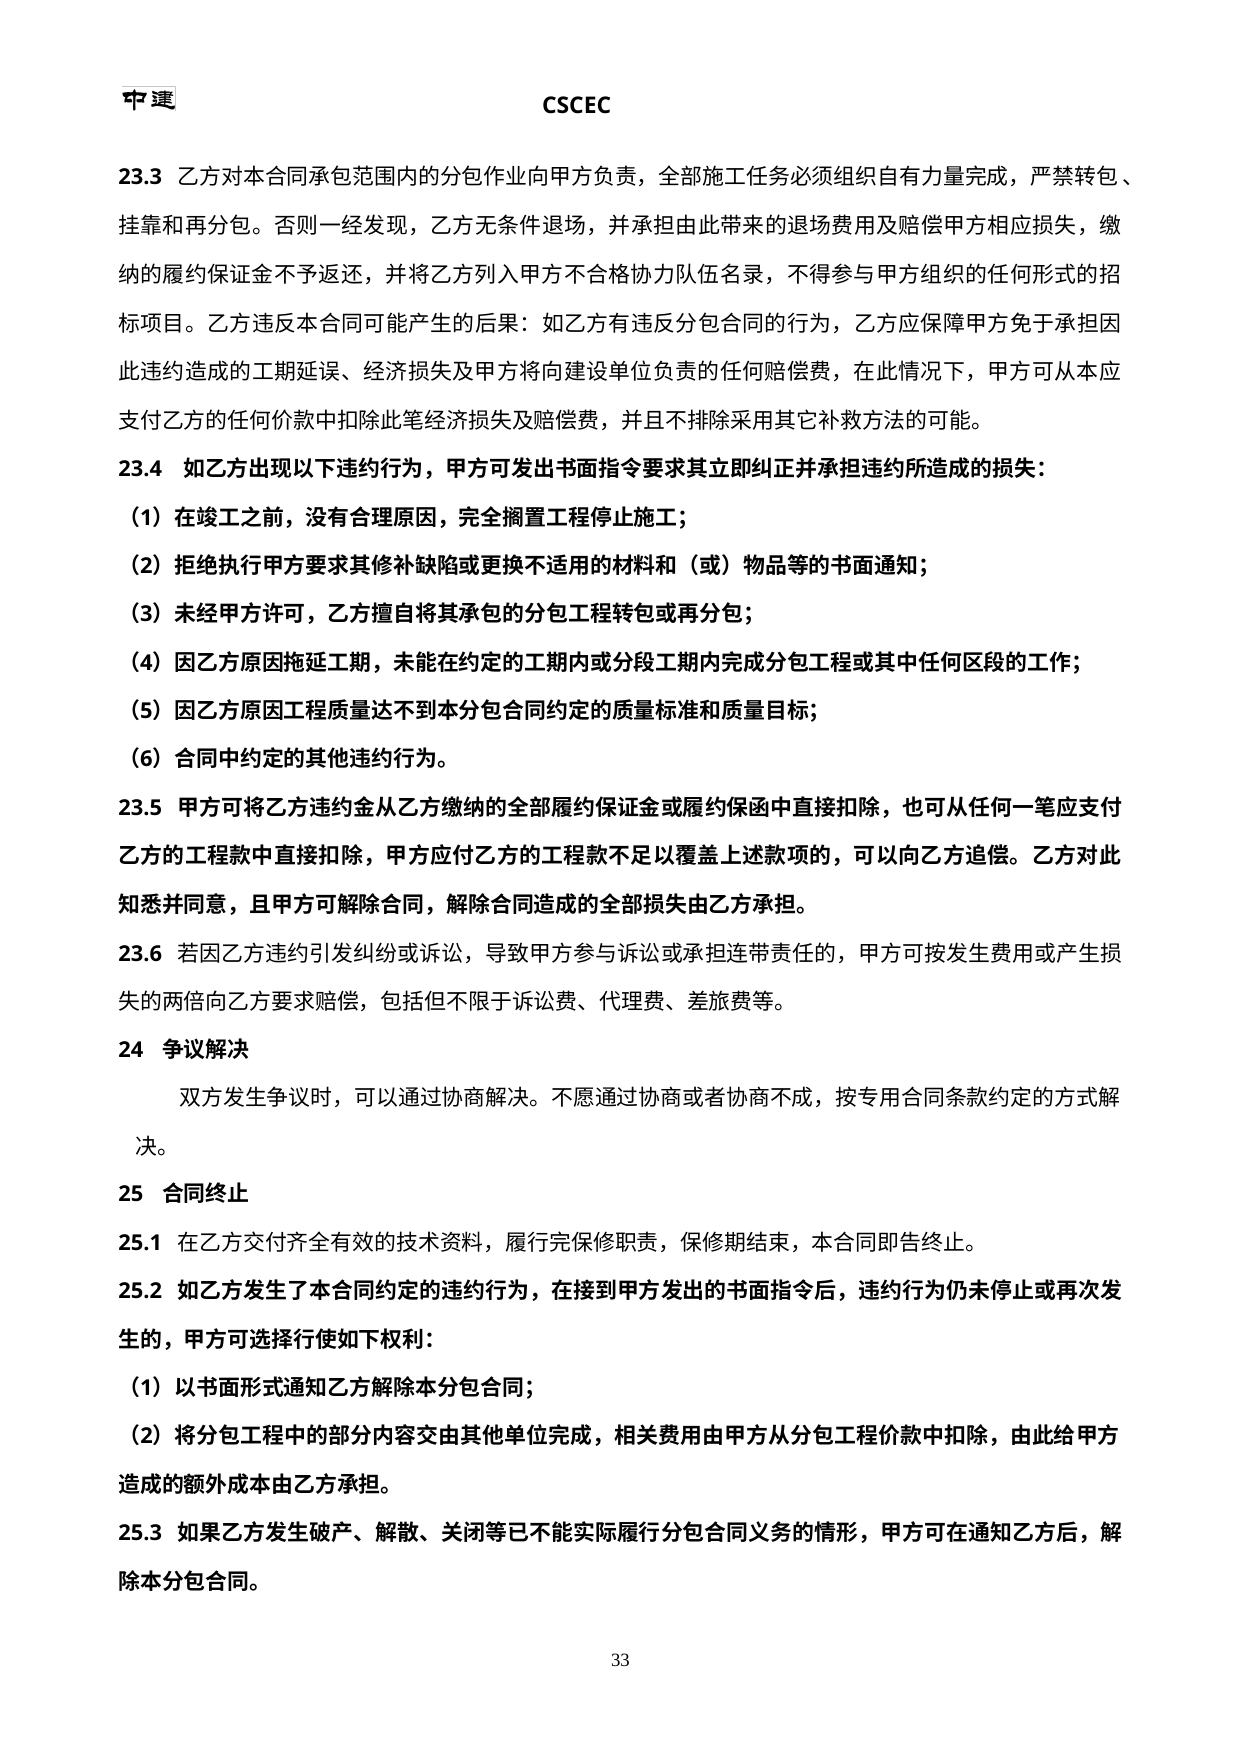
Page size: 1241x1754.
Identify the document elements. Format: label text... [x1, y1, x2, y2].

list 甲方可将乙方违约金从乙方缴纳的全部履约保证金或履约保函中直接扣除，也可从任何一笔应支付乙方的工程款中直接扣除，甲方应付乙方的工程款不足以覆盖上述款项的，可以向乙方追偿。乙方对此知悉并同意，且甲方可解除合同，解除合同造成的全部损失由乙方承担。 [118, 789, 1122, 919]
picture [119, 86, 182, 111]
text （3）未经甲方许可，乙方擅自将其承包的分包工程转包或再分包； [118, 596, 1122, 628]
list 如果乙方发生破产、解散、关闭等已不能实际履行分包合同义务的情形，甲方可在通知乙方后，解除本分包合同。 [118, 1515, 1122, 1596]
text （1）以书面形式通知乙方解除本分包合同； [118, 1369, 1122, 1402]
list 如乙方出现以下违约行为，甲方可发出书面指令要求其立即纠正并承担违约所造成的损失： [118, 451, 1122, 483]
text 双方发生争议时，可以通过协商解决。不愿通过协商或者协商不成，按专用合同条款约定的方式解决。 [135, 1080, 1122, 1161]
text （1）在竣工之前，没有合理原因，完全搁置工程停止施工； [118, 499, 1122, 532]
list 如乙方发生了本合同约定的违约行为，在接到甲方发出的书面指令后，违约行为仍未停止或再次发生的，甲方可选择行使如下权利： [118, 1272, 1122, 1354]
list 合同终止 [118, 1177, 1122, 1209]
text （5）因乙方原因工程质量达不到本分包合同约定的质量标准和质量目标； [118, 693, 1122, 725]
list 在乙方交付齐全有效的技术资料，履行完保修职责，保修期结束，本合同即告终止。 [118, 1224, 1122, 1257]
text （4）因乙方原因拖延工期，未能在约定的工期内或分段工期内完成分包工程或其中任何区段的工作； [118, 644, 1122, 677]
text （6）合同中约定的其他违约行为。 [118, 741, 1122, 773]
list 若因乙方违约引发纠纷或诉讼，导致甲方参与诉讼或承担连带责任的，甲方可按发生费用或产生损失的两倍向乙方要求赔偿，包括但不限于诉讼费、代理费、差旅费等。 [118, 935, 1122, 1016]
list 乙方对本合同承包范围内的分包作业向甲方负责，全部施工任务必须组织自有力量完成，严禁转包、挂靠和再分包。否则一经发现，乙方无条件退场，并承担由此带来的退场费用及赔偿甲方相应损失，缴纳的履约保证金不予返还，并将乙方列入甲方不合格协力队伍名录，不得参与甲方组织的任何形式的招标项目。乙方违反本合同可能产生的后果：如乙方有违反分包合同的行为，乙方应保障甲方免于承担因此违约造成的工期延误、经济损失及甲方将向建设单位负责的任何赔偿费，在此情况下，甲方可从本应支付乙方的任何价款中扣除此笔经济损失及赔偿费，并且不排除采用其它补救方法的可能。 [118, 159, 1122, 435]
list 争议解决 [118, 1032, 1122, 1065]
text （2）将分包工程中的部分内容交由其他单位完成，相关费用由甲方从分包工程价款中扣除，由此给甲方造成的额外成本由乙方承担。 [118, 1418, 1122, 1499]
text （2）拒绝执行甲方要求其修补缺陷或更换不适用的材料和（或）物品等的书面通知； [118, 548, 1122, 580]
